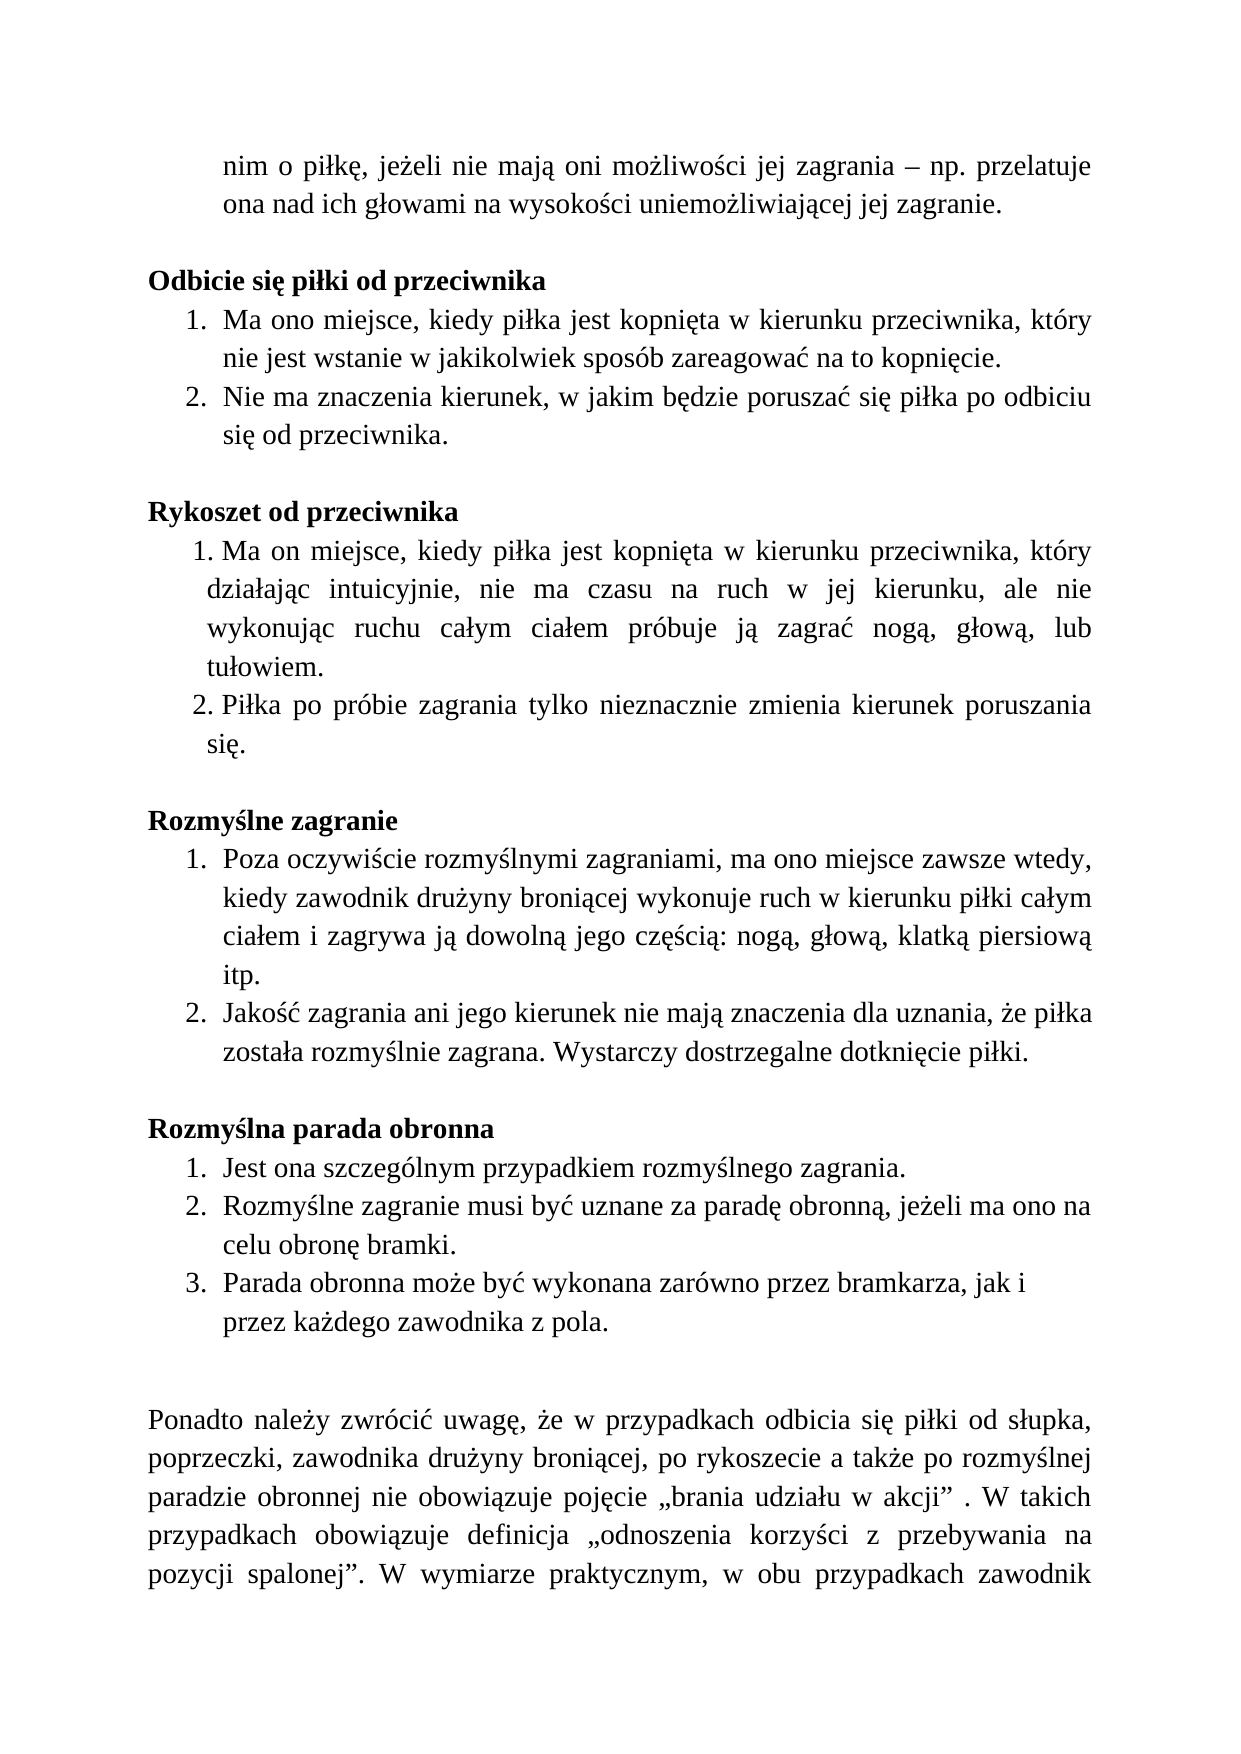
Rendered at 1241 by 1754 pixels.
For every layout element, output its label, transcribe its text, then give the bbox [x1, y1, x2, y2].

list Parada obronna może być wykonana zarówno przez bramkarza, jak i przez każdego zawodnika z pola. [185, 1265, 1093, 1337]
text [148, 1402, 1093, 1589]
list Poza oczywiście rozmyślnymi zagraniami, ma ono miejsce zawsze wtedy, kiedy zawodnik drużyny broniącej wykonuje ruch w kierunku piłki całym ciałem i zagrywa ją dowolną jego częścią: nogą, głową, klatką piersiową itp. [185, 841, 1093, 991]
list Rozmyślne zagranie musi być uznane za paradę obronną, jeżeli ma ono na celu obronę bramki. [185, 1188, 1093, 1260]
list Jakość zagrania ani jego kierunek nie mają znaczenia dla uznania, że piłka została rozmyślnie zagrana. Wystarczy dostrzegalne dotknięcie piłki. [185, 996, 1093, 1068]
text Rykoszet od przeciwnika [148, 494, 1093, 528]
list Ma on miejsce, kiedy piłka jest kopnięta w kierunku przeciwnika, który działając intuicyjnie, nie ma czasu na ruch w jej kierunku, ale nie wykonując ruchu całym ciałem próbuje ją zagrać nogą, głową, lub tułowiem. [192, 533, 1093, 682]
list Ma ono miejsce, kiedy piłka jest kopnięta w kierunku przeciwnika, który nie jest wstanie w jakikolwiek sposób zareagować na to kopnięcie. [185, 302, 1093, 374]
list Jest ona szczególnym przypadkiem rozmyślnego zagrania. [185, 1150, 1093, 1183]
list Nie ma znaczenia kierunek, w jakim będzie poruszać się piłka po odbiciu się od przeciwnika. [185, 379, 1093, 451]
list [185, 148, 1093, 220]
list Piłka po próbie zagrania tylko nieznacznie zmienia kierunek poruszania się. [192, 687, 1093, 759]
text Rozmyślne zagranie [148, 803, 1093, 836]
text Odbicie się piłki od przeciwnika [148, 263, 1093, 297]
text Rozmyślna parada obronna [148, 1111, 1093, 1145]
